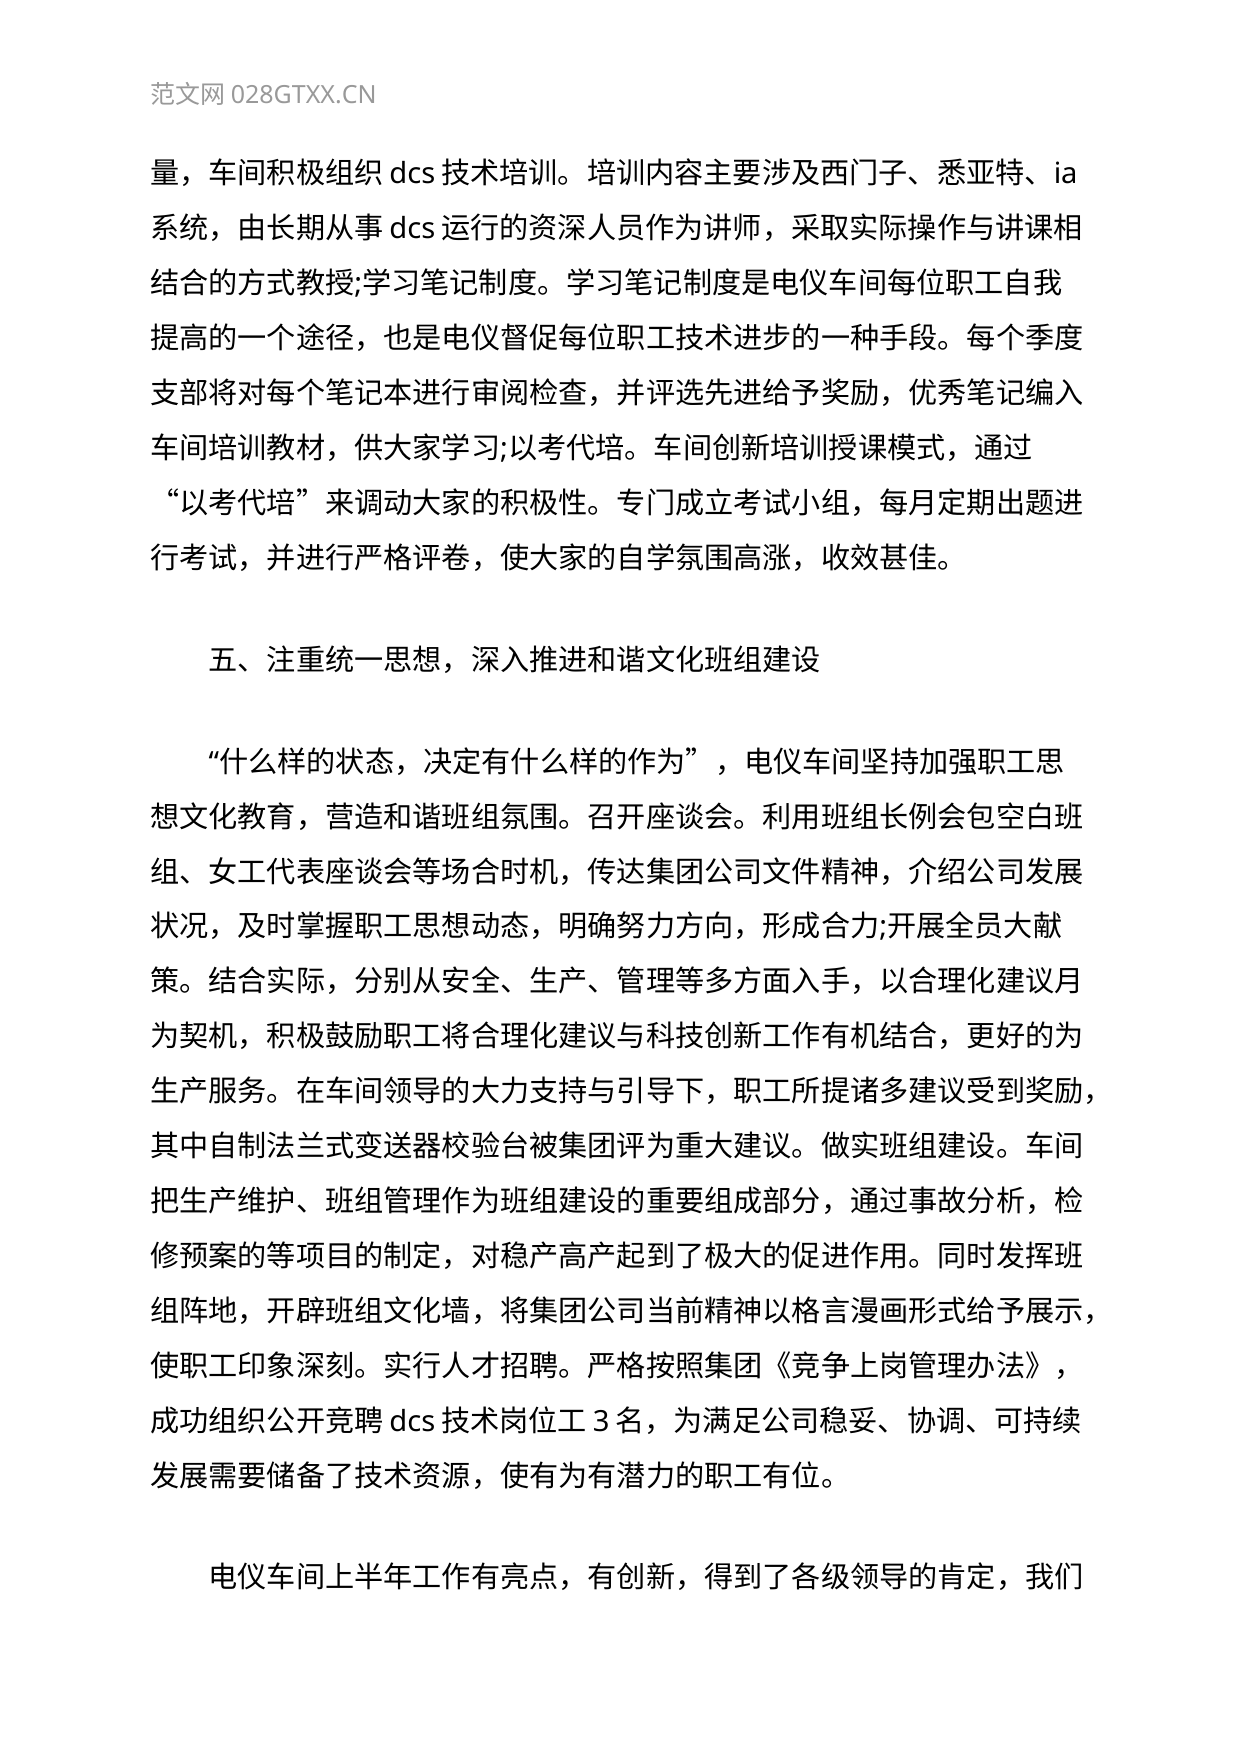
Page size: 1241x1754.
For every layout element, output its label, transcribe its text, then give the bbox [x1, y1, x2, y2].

text 五、注重统一思想，深入推进和谐文化班组建设 [150, 636, 1090, 679]
text “什么样的状态，决定有什么样的作为”，电仪车间坚持加强职工思想文化教育，营造和谐班组氛围。召开座谈会。利用班组长例会包空白班组、女工代表座谈会等场合时机，传达集团公司文件精神，介绍公司发展状况，及时掌握职工思想动态，明确努力方向，形成合力;开展全员大献策。结合实际，分别从安全、生产、管理等多方面入手，以合理化建议月为契机，积极鼓励职工将合理化建议与科技创新工作有机结合，更好的为生产服务。在车间领导的大力支持与引导下，职工所提诸多建议受到奖励，其中自制法兰式变送器校验台被集团评为重大建议。做实班组建设。车间把生产维护、班组管理作为班组建设的重要组成部分，通过事故分析，检修预案的等项目的制定，对稳产高产起到了极大的促进作用。同时发挥班组阵地，开辟班组文化墙，将集团公司当前精神以格言漫画形式给予展示，使职工印象深刻。实行人才招聘。严格按照集团《竞争上岗管理办法》，成功组织公开竞聘dcs技术岗位工3名，为满足公司稳妥、协调、可持续发展需要储备了技术资源，使有为有潜力的职工有位。 [150, 738, 1090, 1494]
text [150, 150, 1090, 577]
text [150, 1554, 1090, 1596]
